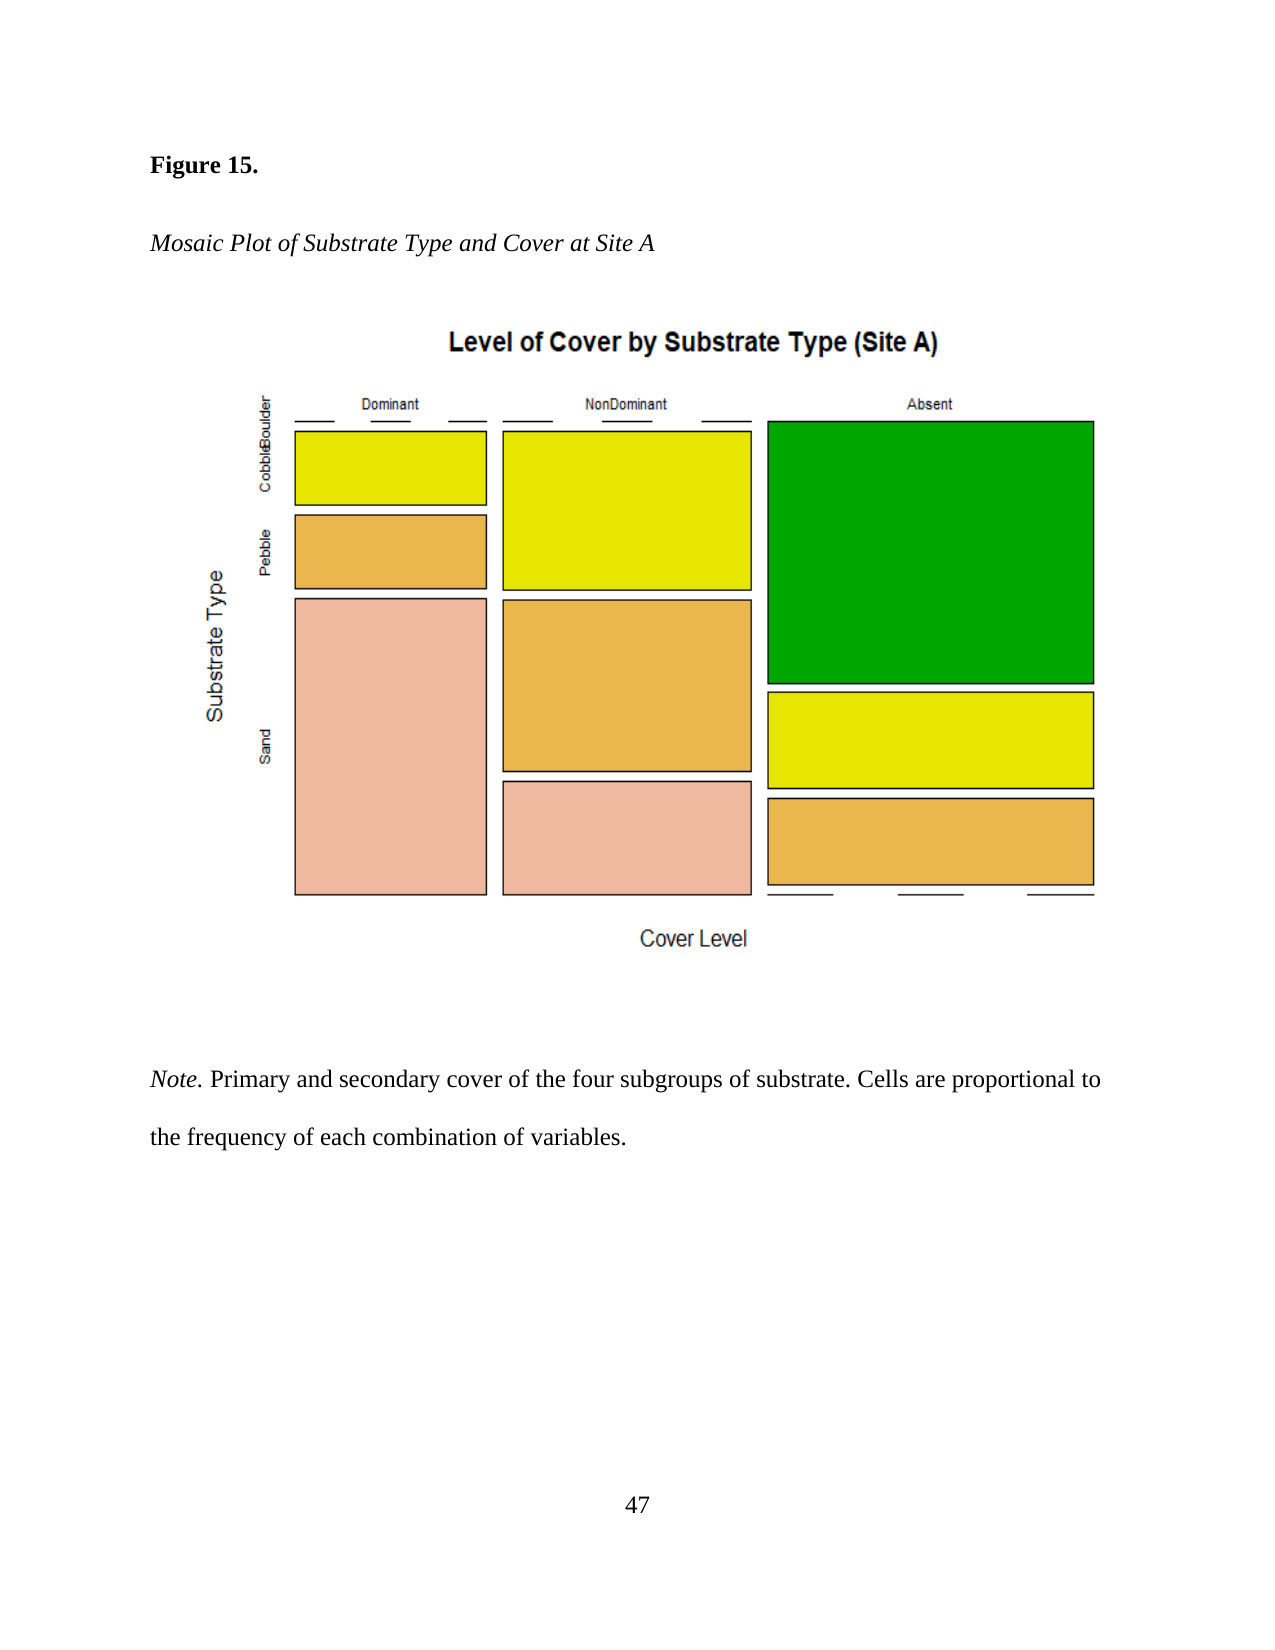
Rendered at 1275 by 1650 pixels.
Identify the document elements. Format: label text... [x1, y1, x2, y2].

text Mosaic Plot of Substrate Type and Cover at Site A [150, 228, 1125, 257]
text Note. Primary and secondary cover of the four subgroups of substrate. Cells are proportional to the frequency of each combination of variables. [150, 1064, 1125, 1151]
picture [150, 285, 1189, 1036]
text Figure 15. Mosaic Plot of Substrate Type and Cover at Site A [150, 150, 1125, 179]
